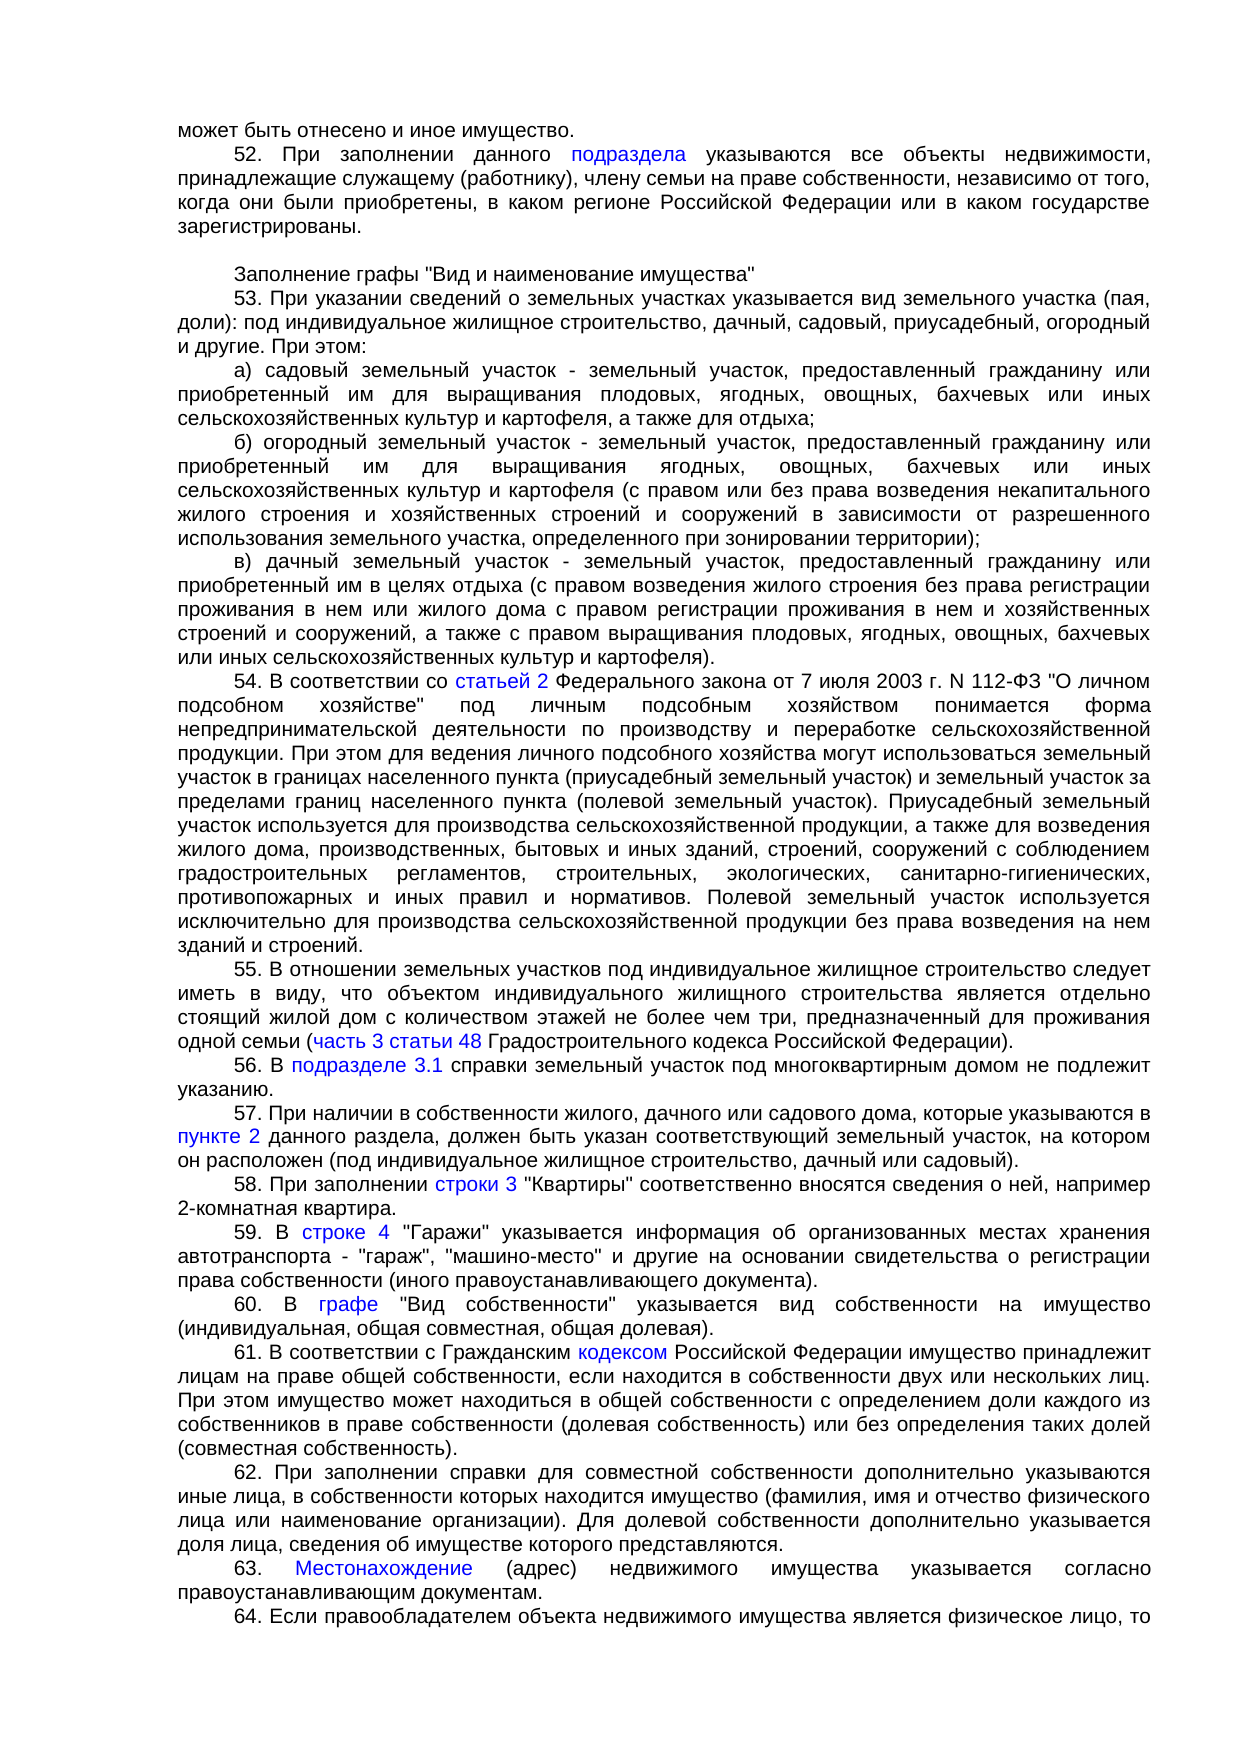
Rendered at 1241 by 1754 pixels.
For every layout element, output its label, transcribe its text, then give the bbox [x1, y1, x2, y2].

text б) огородный земельный участок - земельный участок, предоставленный гражданину или приобретенный им для выращивания ягодных, овощных, бахчевых или иных сельскохозяйственных культур и картофеля (с правом или без права возведения некапитального жилого строения и хозяйственных строений и сооружений в зависимости от разрешенного использования земельного участка, определенного при зонировании территории); [177, 429, 1152, 549]
text 52. При заполнении данного подраздела указываются все объекты недвижимости, принадлежащие служащему (работнику), члену семьи на праве собственности, независимо от того, когда они были приобретены, в каком регионе Российской Федерации или в каком государстве зарегистрированы. [177, 142, 1152, 238]
text Заполнение графы "Вид и наименование имущества" [177, 262, 1152, 286]
text 62. При заполнении справки для совместной собственности дополнительно указываются иные лица, в собственности которых находится имущество (фамилия, имя и отчество физического лица или наименование организации). Для долевой собственности дополнительно указывается доля лица, сведения об имуществе которого представляются. [177, 1460, 1152, 1556]
text 58. При заполнении строки 3 "Квартиры" соответственно вносятся сведения о ней, например 2-комнатная квартира. [177, 1172, 1152, 1220]
text 63. Местонахождение (адрес) недвижимого имущества указывается согласно правоустанавливающим документам. [177, 1556, 1152, 1603]
text 54. В соответствии со статьей 2 Федерального закона от 7 июля 2003 г. N 112-ФЗ "О личном подсобном хозяйстве" под личным подсобным хозяйством понимается форма непредпринимательской деятельности по производству и переработке сельскохозяйственной продукции. При этом для ведения личного подсобного хозяйства могут использоваться земельный участок в границах населенного пункта (приусадебный земельный участок) и земельный участок за пределами границ населенного пункта (полевой земельный участок). Приусадебный земельный участок используется для производства сельскохозяйственной продукции, а также для возведения жилого дома, производственных, бытовых и иных зданий, строений, сооружений с соблюдением градостроительных регламентов, строительных, экологических, санитарно-гигиенических, противопожарных и иных правил и нормативов. Полевой земельный участок используется исключительно для производства сельскохозяйственной продукции без права возведения на нем зданий и строений. [177, 669, 1152, 957]
text 53. При указании сведений о земельных участках указывается вид земельного участка (пая, доли): под индивидуальное жилищное строительство, дачный, садовый, приусадебный, огородный и другие. При этом: [177, 286, 1152, 358]
text 56. В подразделе 3.1 справки земельный участок под многоквартирным домом не подлежит указанию. [177, 1052, 1152, 1100]
text 55. В отношении земельных участков под индивидуальное жилищное строительство следует иметь в виду, что объектом индивидуального жилищного строительства является отдельно стоящий жилой дом с количеством этажей не более чем три, предназначенный для проживания одной семьи (часть 3 статьи 48 Градостроительного кодекса Российской Федерации). [177, 957, 1152, 1052]
text в) дачный земельный участок - земельный участок, предоставленный гражданину или приобретенный им в целях отдыха (с правом возведения жилого строения без права регистрации проживания в нем или жилого дома с правом регистрации проживания в нем и хозяйственных строений и сооружений, а также с правом выращивания плодовых, ягодных, овощных, бахчевых или иных сельскохозяйственных культур и картофеля). [177, 549, 1152, 669]
text а) садовый земельный участок - земельный участок, предоставленный гражданину или приобретенный им для выращивания плодовых, ягодных, овощных, бахчевых или иных сельскохозяйственных культур и картофеля, а также для отдыха; [177, 358, 1152, 429]
text 60. В графе "Вид собственности" указывается вид собственности на имущество (индивидуальная, общая совместная, общая долевая). [177, 1292, 1152, 1340]
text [177, 1603, 1152, 1627]
text 61. В соответствии с Гражданским кодексом Российской Федерации имущество принадлежит лицам на праве общей собственности, если находится в собственности двух или нескольких лиц. При этом имущество может находиться в общей собственности с определением доли каждого из собственников в праве собственности (долевая собственность) или без определения таких долей (совместная собственность). [177, 1340, 1152, 1460]
text 57. При наличии в собственности жилого, дачного или садового дома, которые указываются в пункте 2 данного раздела, должен быть указан соответствующий земельный участок, на котором он расположен (под индивидуальное жилищное строительство, дачный или садовый). [177, 1100, 1152, 1172]
text 59. В строке 4 "Гаражи" указывается информация об организованных местах хранения автотранспорта - "гараж", "машино-место" и другие на основании свидетельства о регистрации права собственности (иного правоустанавливающего документа). [177, 1220, 1152, 1292]
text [177, 118, 1152, 142]
